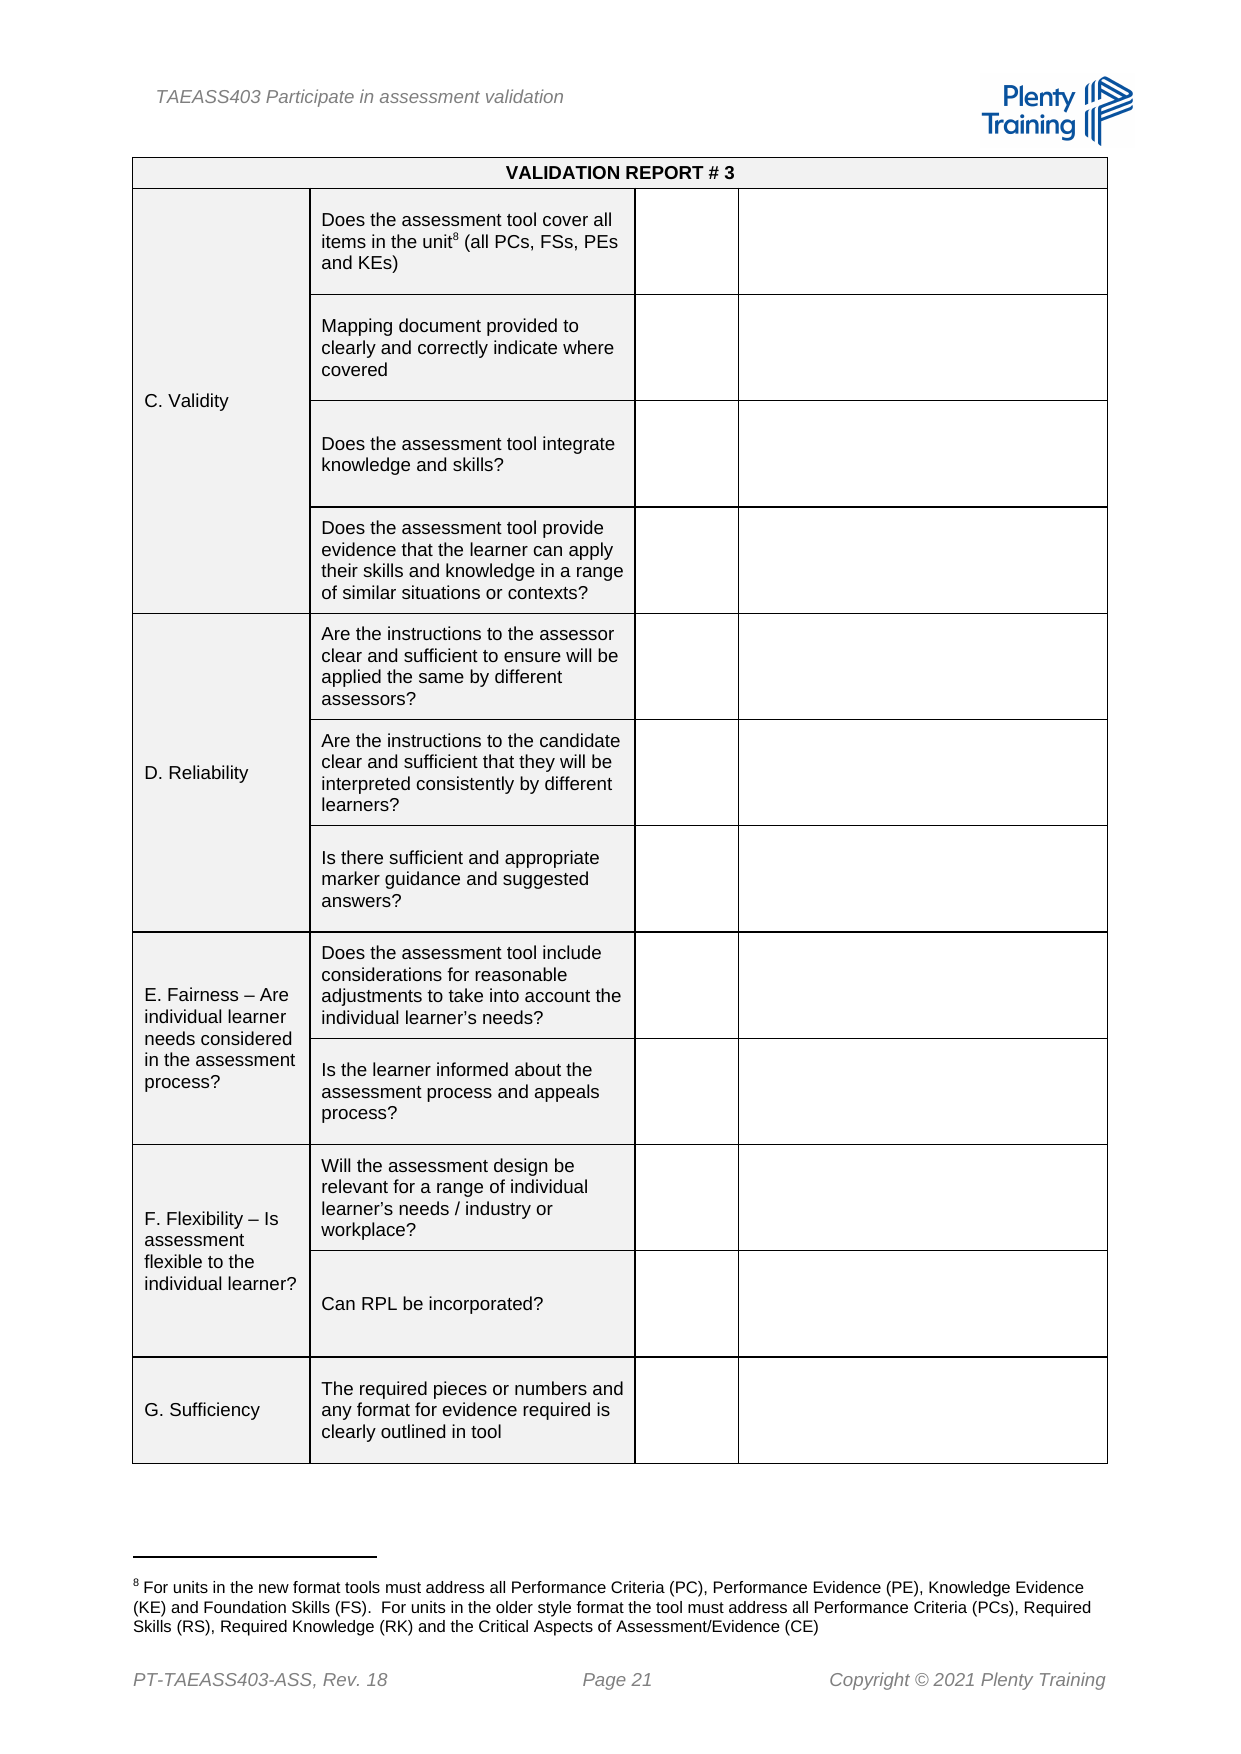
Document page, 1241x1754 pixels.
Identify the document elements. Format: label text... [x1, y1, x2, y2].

table_cell The required pieces or numbers and any format for evidence required is clearly outlined in tool [311, 1358, 634, 1463]
table_cell [636, 614, 738, 719]
table_cell [636, 508, 738, 613]
table_cell [636, 401, 738, 506]
table_cell [636, 720, 738, 825]
table_cell [739, 933, 1107, 1038]
table_cell [739, 826, 1107, 931]
table_cell [636, 1251, 738, 1356]
table_cell Is there sufficient and appropriate marker guidance and suggested answers? [311, 826, 634, 931]
table_cell [636, 295, 738, 400]
table_cell [739, 401, 1107, 506]
table_cell [636, 933, 738, 1038]
table_cell [739, 295, 1107, 400]
table_cell [636, 1039, 738, 1144]
table_cell Are the instructions to the candidate clear and sufficient that they will be interpreted consistently by different learners? [311, 720, 634, 825]
table_cell [739, 189, 1107, 294]
table_cell E. Fairness – Are individual learner needs considered in the assessment process? [133, 933, 309, 1144]
table_cell C. Validity [133, 189, 309, 613]
table_cell Are the instructions to the assessor clear and sufficient to ensure will be applied the same by different assessors? [311, 614, 634, 719]
table_cell Will the assessment design be relevant for a range of individual learner’s needs / industry or workplace? [311, 1145, 634, 1250]
table_cell Can RPL be incorporated? [311, 1251, 634, 1356]
table_cell [739, 1358, 1107, 1463]
table_cell [636, 826, 738, 931]
table_cell D. Reliability [133, 614, 309, 931]
table_cell [739, 614, 1107, 719]
table_cell [739, 1251, 1107, 1356]
table_cell Does the assessment tool cover all items in the unit (all PCs, FSs, PEs and KEs) [311, 189, 634, 294]
table_cell [739, 1039, 1107, 1144]
table_cell [739, 1145, 1107, 1250]
table_cell Does the assessment tool provide evidence that the learner can apply their skills and knowledge in a range of similar situations or contexts? [311, 508, 634, 613]
table_cell Mapping document provided to clearly and correctly indicate where covered [311, 295, 634, 400]
table_cell Is the learner informed about the assessment process and appeals process? [311, 1039, 634, 1144]
table_cell F. Flexibility – Is assessment flexible to the individual learner? [133, 1145, 309, 1356]
picture [979, 73, 1135, 148]
table_cell [739, 720, 1107, 825]
table_cell Does the assessment tool include considerations for reasonable adjustments to take into account the individual learner’s needs? [311, 933, 634, 1038]
table_header VALIDATION REPORT # 3 [133, 158, 1107, 188]
table_cell [636, 1145, 738, 1250]
table_cell G. Sufficiency [133, 1358, 309, 1463]
table_cell [636, 1358, 738, 1463]
table_cell Does the assessment tool integrate knowledge and skills? [311, 401, 634, 506]
table_cell [739, 508, 1107, 613]
table_cell [636, 189, 738, 294]
